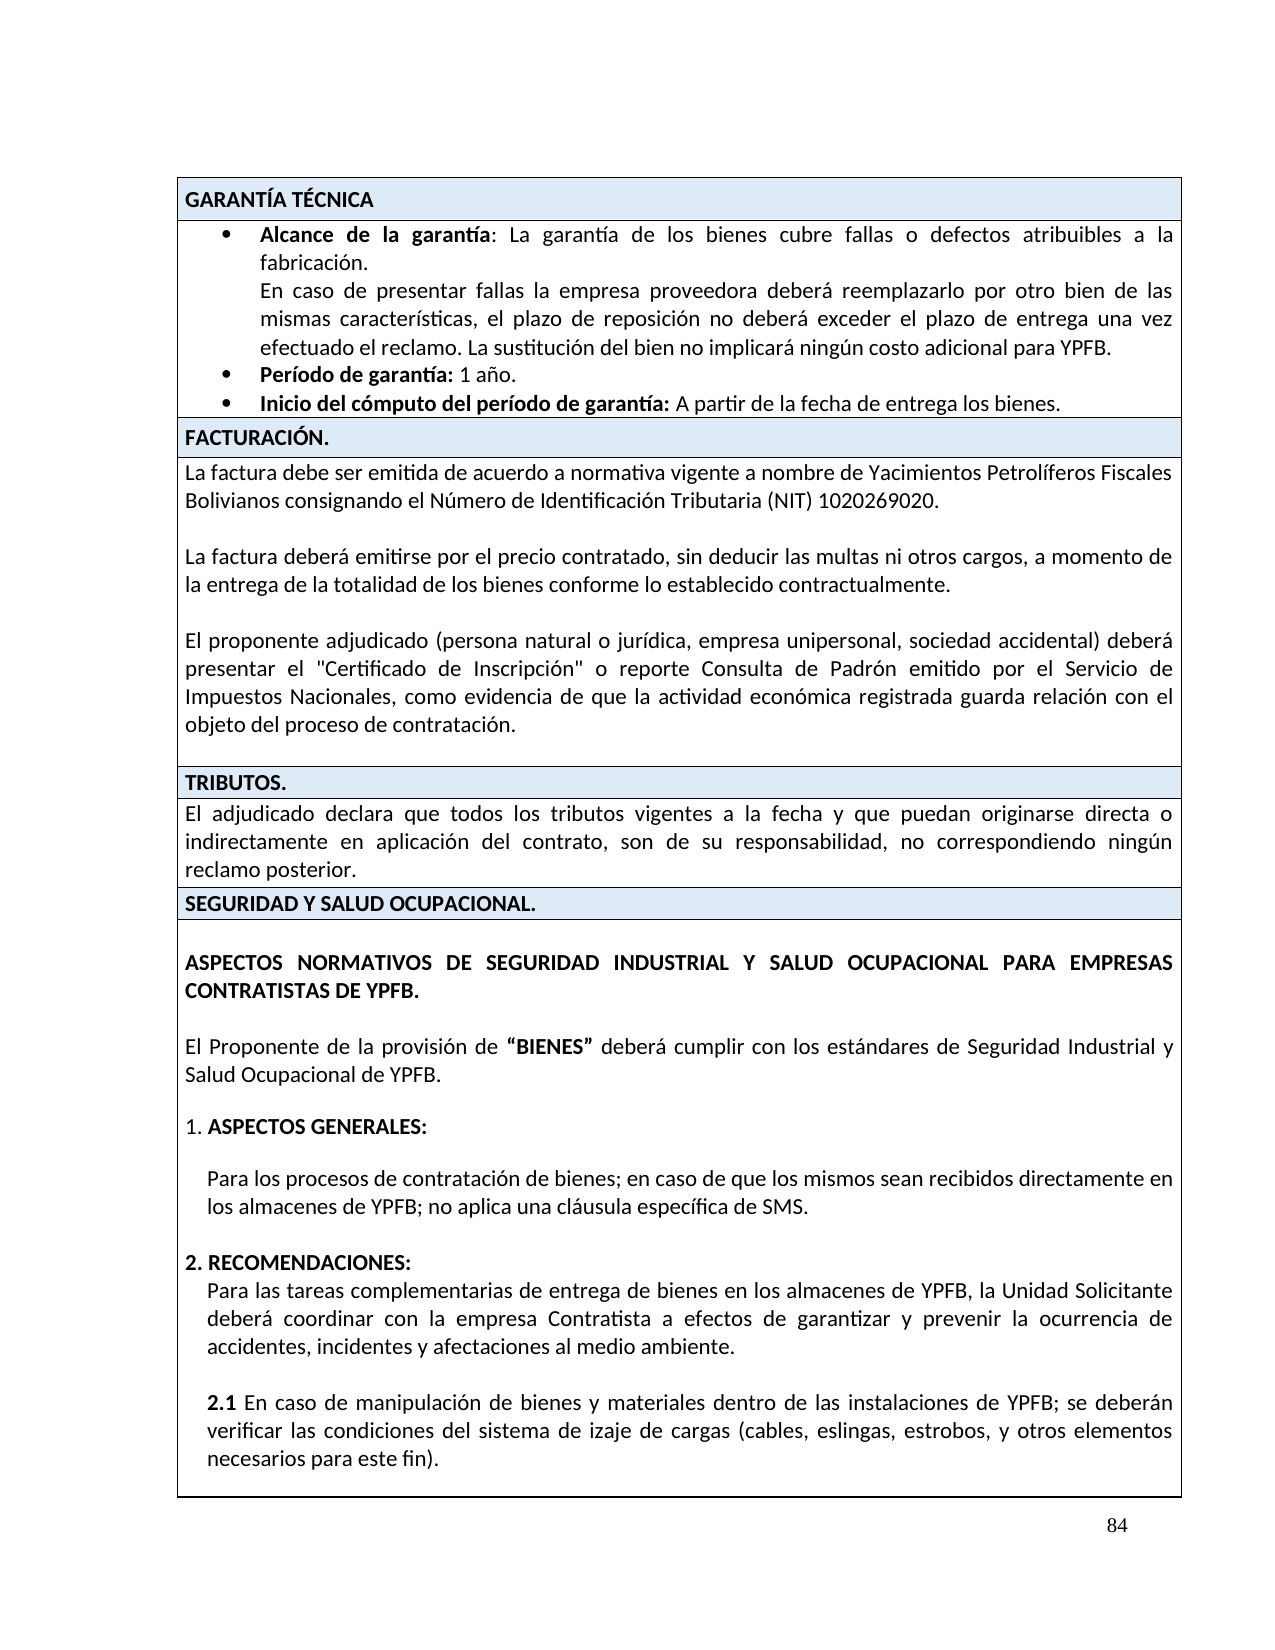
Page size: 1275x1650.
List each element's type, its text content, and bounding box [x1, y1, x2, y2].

table_cell GARANTÍA TÉCNICA [178, 178, 1181, 219]
table_cell La factura debe ser emitida de acuerdo a normativa vigente a nombre de Yacimientos Petrolíferos Fiscales Bolivianos consignando el Número de Identificación Tributaria (NIT) 1020269020. La factura deberá emitirse por el precio contratado, sin deducir las multas ni otros cargos, a momento de la entrega de la totalidad de los bienes conforme lo establecido contractualmente. El proponente adjudicado (persona natural o jurídica, empresa unipersonal, sociedad accidental) deberá presentar el "Certificado de Inscripción" o reporte Consulta de Padrón emitido por el Servicio de Impuestos Nacionales, como evidencia de que la actividad económica registrada guarda relación con el objeto del proceso de contratación. [178, 458, 1181, 766]
table_cell FACTURACIÓN. [178, 418, 1181, 457]
table_cell Alcance de la garantía: La garantía de los bienes cubre fallas o defectos atribuibles a la fabricación. En caso de presentar fallas la empresa proveedora deberá reemplazarlo por otro bien de las mismas características, el plazo de reposición no deberá exceder el plazo de entrega una vez efectuado el reclamo. La sustitución del bien no implicará ningún costo adicional para YPFB. Período de garantía: 1 año. Inicio del cómputo del período de garantía: A partir de la fecha de entrega los bienes. [178, 221, 1181, 417]
table_cell SEGURIDAD Y SALUD OCUPACIONAL. [178, 888, 1181, 919]
table_cell TRIBUTOS. [178, 767, 1181, 798]
table_cell El adjudicado declara que todos los tributos vigentes a la fecha y que puedan originarse directa o indirectamente en aplicación del contrato, son de su responsabilidad, no correspondiendo ningún reclamo posterior. [178, 799, 1181, 887]
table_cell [178, 920, 1181, 1496]
